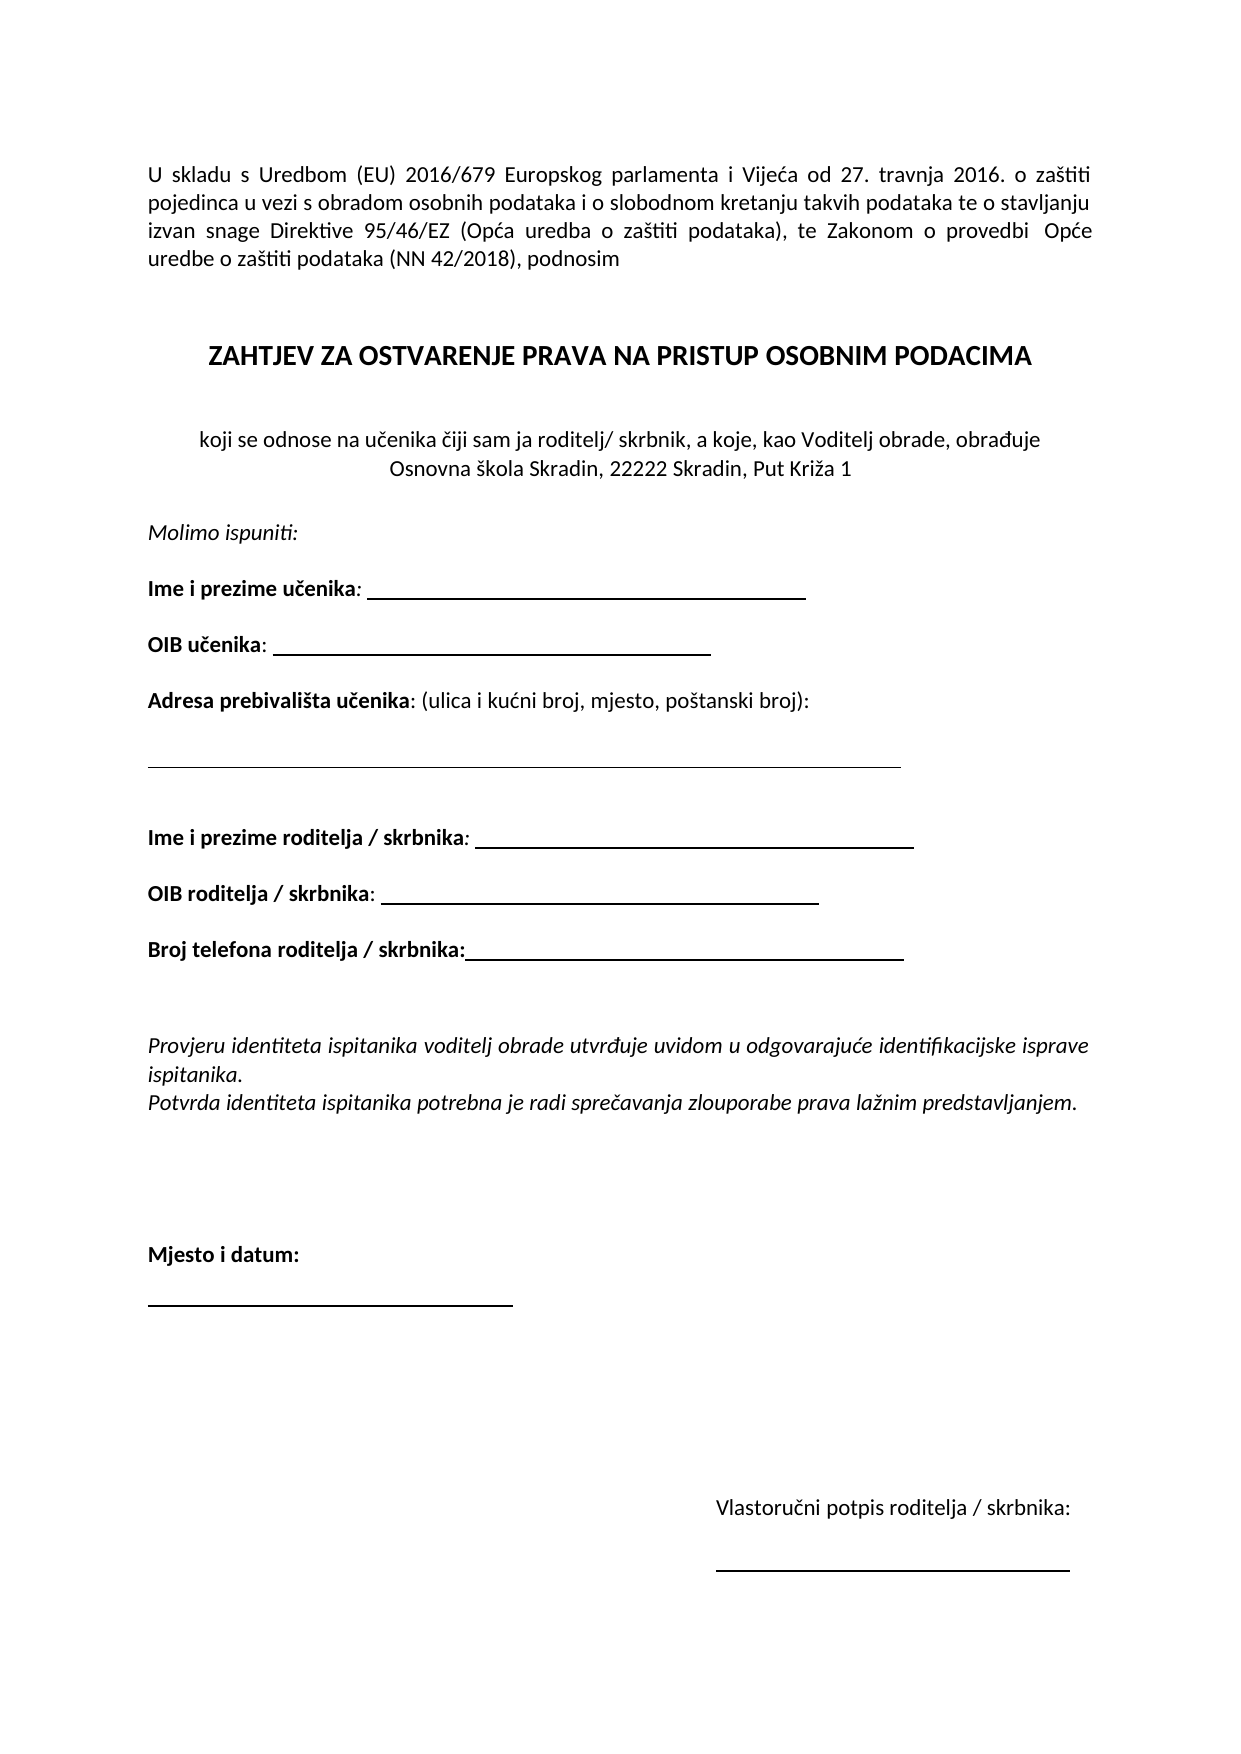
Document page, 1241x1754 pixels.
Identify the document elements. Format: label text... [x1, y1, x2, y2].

text Provjeru identiteta ispitanika voditelj obrade utvrđuje uvidom u odgovarajuće identifikacijske isprave [148, 1032, 1105, 1060]
text OIB roditelja / skrbnika: [148, 879, 1105, 907]
text OIB učenika: [148, 630, 1105, 658]
subtitle Ime i prezime učenika: [148, 574, 1105, 602]
text koji se odnose na učenika čiji sam ja roditelj/ skrbnik, a koje, kao Voditelj obrade, obrađuje Osnovna škola Skradin, 22222 Skradin, Put Križa 1 [199, 426, 1042, 482]
text Molimo ispuniti: [148, 518, 1105, 546]
subtitle Broj telefona roditelja / skrbnika: [148, 935, 1105, 963]
text Potvrda identiteta ispitanika potrebna je radi sprečavanja zlouporabe prava lažnim predstavljanjem. [148, 1088, 1105, 1116]
text Vlastoručni potpis roditelja / skrbnika: [716, 1493, 1105, 1521]
title ZAHTJEV ZA OSTVARENJE PRAVA NA PRISTUP OSOBNIM PODACIMA [207, 337, 1033, 373]
text ispitanika. [148, 1060, 1105, 1088]
text Adresa prebivališta učenika: (ulica i kućni broj, mjesto, poštanski broj): [148, 686, 1105, 714]
text U skladu s Uredbom (EU) 2016/679 Europskog parlamenta i Vijeća od 27. travnja 2016. o zaštiti pojedinca u vezi s obradom osobnih podataka i o slobodnom kretanju takvih podataka te o stavljanju izvan snage Direktive 95/46/EZ (Opća uredba o zaštiti podataka), te Zakonom o provedbi Opće uredbe o zaštiti podataka (NN 42/2018), podnosim [148, 161, 1093, 273]
subtitle Ime i prezime roditelja / skrbnika: [148, 823, 1105, 851]
subtitle Mjesto i datum: [148, 1241, 1105, 1268]
